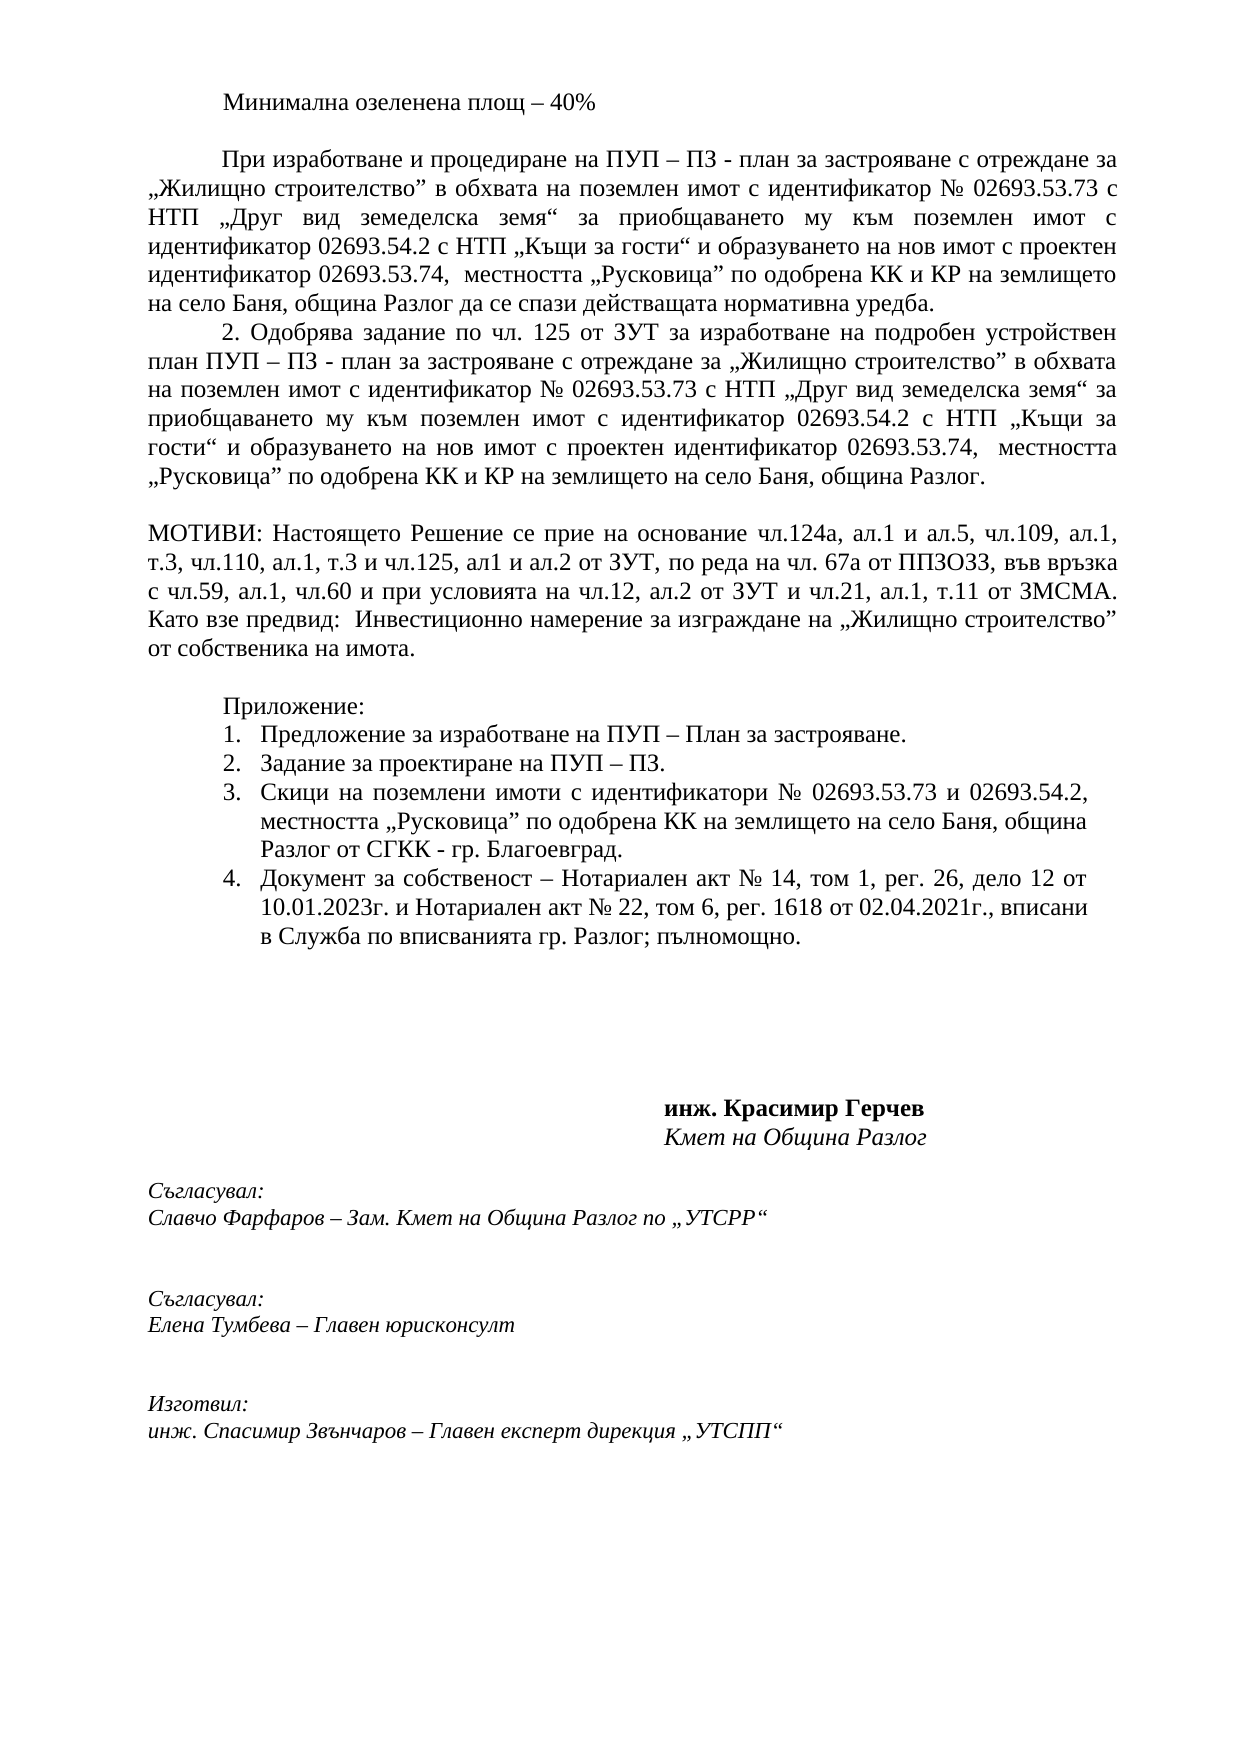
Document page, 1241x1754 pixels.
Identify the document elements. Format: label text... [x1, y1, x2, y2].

list Задание за проектиране на ПУП – ПЗ. [223, 748, 1088, 777]
text Съгласувал: [148, 1177, 1197, 1203]
text МОТИВИ: Настоящето Решение се прие на основание чл.124а, ал.1 и ал.5, чл.109, ал.1, т.3, чл.110, ал.1, т.3 и чл.125, ал1 и ал.2 от ЗУТ, по реда на чл. 67а от ППЗОЗЗ, във връзка с чл.59, ал.1, чл.60 и при условията на чл.12, ал.2 от ЗУТ и чл.21, ал.1, т.11 от ЗМСМА. Като взе предвид: Инвестиционно намерение за изграждане на „Жилищно строителство” от собственика на имота. [148, 518, 1118, 662]
text Кмет на Община Разлог [664, 1122, 1197, 1151]
list Предложение за изработване на ПУП – План за застрояване. [223, 719, 1088, 748]
text Минимална озеленена площ – 40% [148, 87, 1088, 116]
text При изработване и процедиране на ПУП – ПЗ - план за застрояване с отреждане за „Жилищно строителство” в обхвата на поземлен имот с идентификатор № 02693.53.73 с НТП „Друг вид земеделска земя“ за приобщаването му към поземлен имот с идентификатор 02693.54.2 с НТП „Къщи за гости“ и образуването на нов имот с проектен идентификатор 02693.53.74, местността „Русковица” по одобрена КК и КР на землището на село Баня, община Разлог да се спази действащата нормативна уредба. [148, 144, 1118, 317]
text инж. Спасимир Звънчаров – Главен експерт дирекция „УТСПП“ [148, 1417, 1197, 1443]
text Елена Тумбева – Главен юрисконсулт [148, 1311, 1197, 1338]
text Изготвил: [148, 1390, 1197, 1417]
text 2. Одобрява задание по чл. 125 от ЗУТ за изработване на подробен устройствен план ПУП – ПЗ - план за застрояване с отреждане за „Жилищно строителство” в обхвата на поземлен имот с идентификатор № 02693.53.73 с НТП „Друг вид земеделска земя“ за приобщаването му към поземлен имот с идентификатор 02693.54.2 с НТП „Къщи за гости“ и образуването на нов имот с проектен идентификатор 02693.53.74, местността „Русковица” по одобрена КК и КР на землището на село Баня, община Разлог. [148, 317, 1118, 489]
text Приложение: [148, 691, 1088, 719]
text Съгласувал: [148, 1285, 1197, 1311]
list Скици на поземлени имоти с идентификатори № 02693.53.73 и 02693.54.2, местността „Русковица” по одобрена КК на землището на село Баня, община Разлог от СГКК - гр. Благоевград. [223, 777, 1088, 863]
list Документ за собственост – Нотариален акт № 14, том 1, рег. 26, дело 12 от 10.01.2023г. и Нотариален акт № 22, том 6, рег. 1618 от 02.04.2021г., вписани в Служба по вписванията гр. Разлог; пълномощно. [223, 863, 1088, 949]
text инж. Красимир Герчев [664, 1093, 1197, 1122]
text Славчо Фарфаров – Зам. Кмет на Община Разлог по „УТСРР“ [148, 1203, 1197, 1230]
